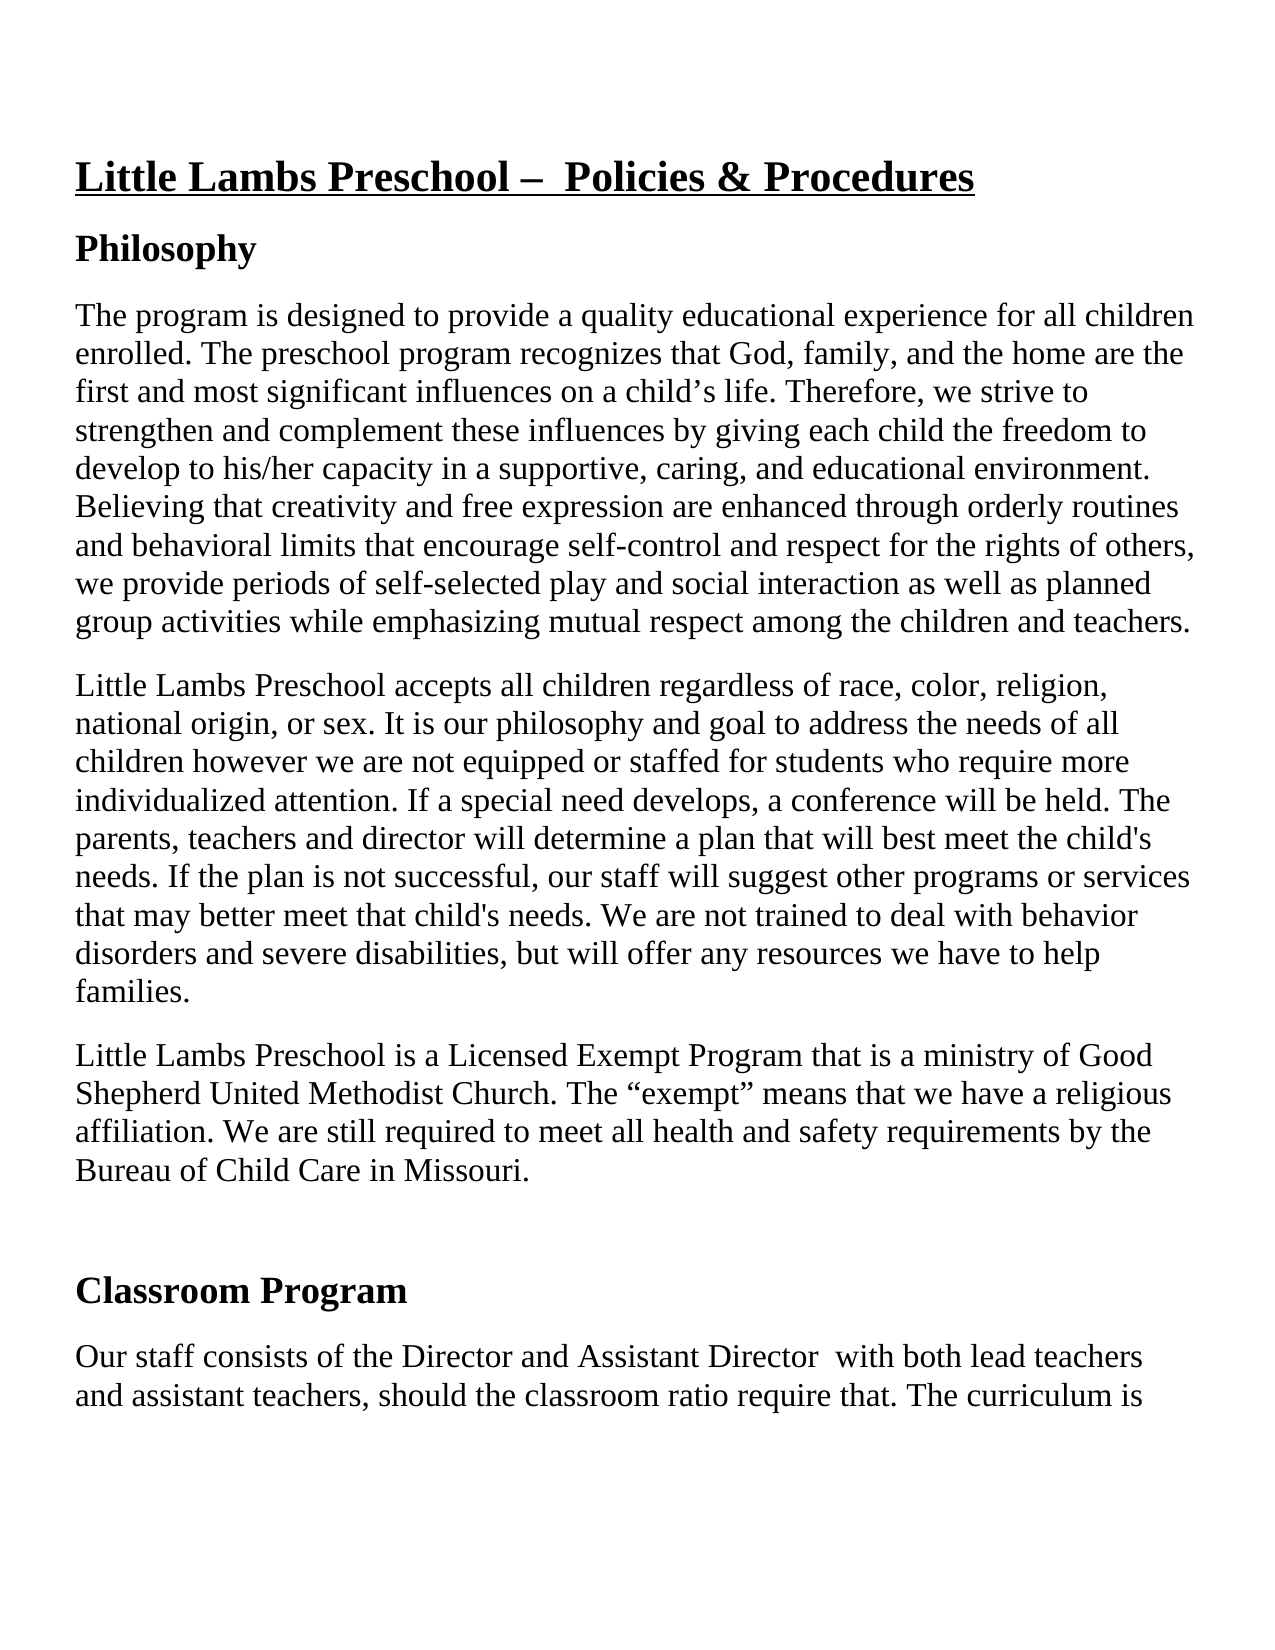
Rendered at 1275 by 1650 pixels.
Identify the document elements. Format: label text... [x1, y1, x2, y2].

text Little Lambs Preschool accepts all children regardless of race, color, religion, national origin, or sex. It is our philosophy and goal to address the needs of all children however we are not equipped or staffed for students who require more individualized attention. If a special need develops, a conference will be held. The parents, teachers and director will determine a plan that will best meet the child's needs. If the plan is not successful, our staff will suggest other programs or services that may better meet that child's needs. We are not trained to deal with behavior disorders and severe disabilities, but will offer any resources we have to help families. [75, 665, 1200, 1010]
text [75, 1336, 1200, 1413]
text The program is designed to provide a quality educational experience for all children enrolled. The preschool program recognizes that God, family, and the home are the first and most significant influences on a child’s life. Therefore, we strive to strengthen and complement these influences by giving each child the freedom to develop to his/her capacity in a supportive, caring, and educational environment. Believing that creativity and free expression are enhanced through orderly routines and behavioral limits that encourage self-control and respect for the rights of others, we provide periods of self-selected play and social interaction as well as planned group activities while emphasizing mutual respect among the children and teachers. [75, 295, 1200, 640]
text Classroom Program [75, 1267, 1200, 1311]
text Little Lambs Preschool – Policies & Procedures [75, 150, 1200, 201]
text Little Lambs Preschool is a Licensed Exempt Program that is a ministry of Good Shepherd United Methodist Church. The “exempt” means that we have a religious affiliation. We are still required to meet all health and safety requirements by the Bureau of Child Care in Missouri. [75, 1035, 1200, 1188]
text Philosophy [75, 226, 1200, 270]
